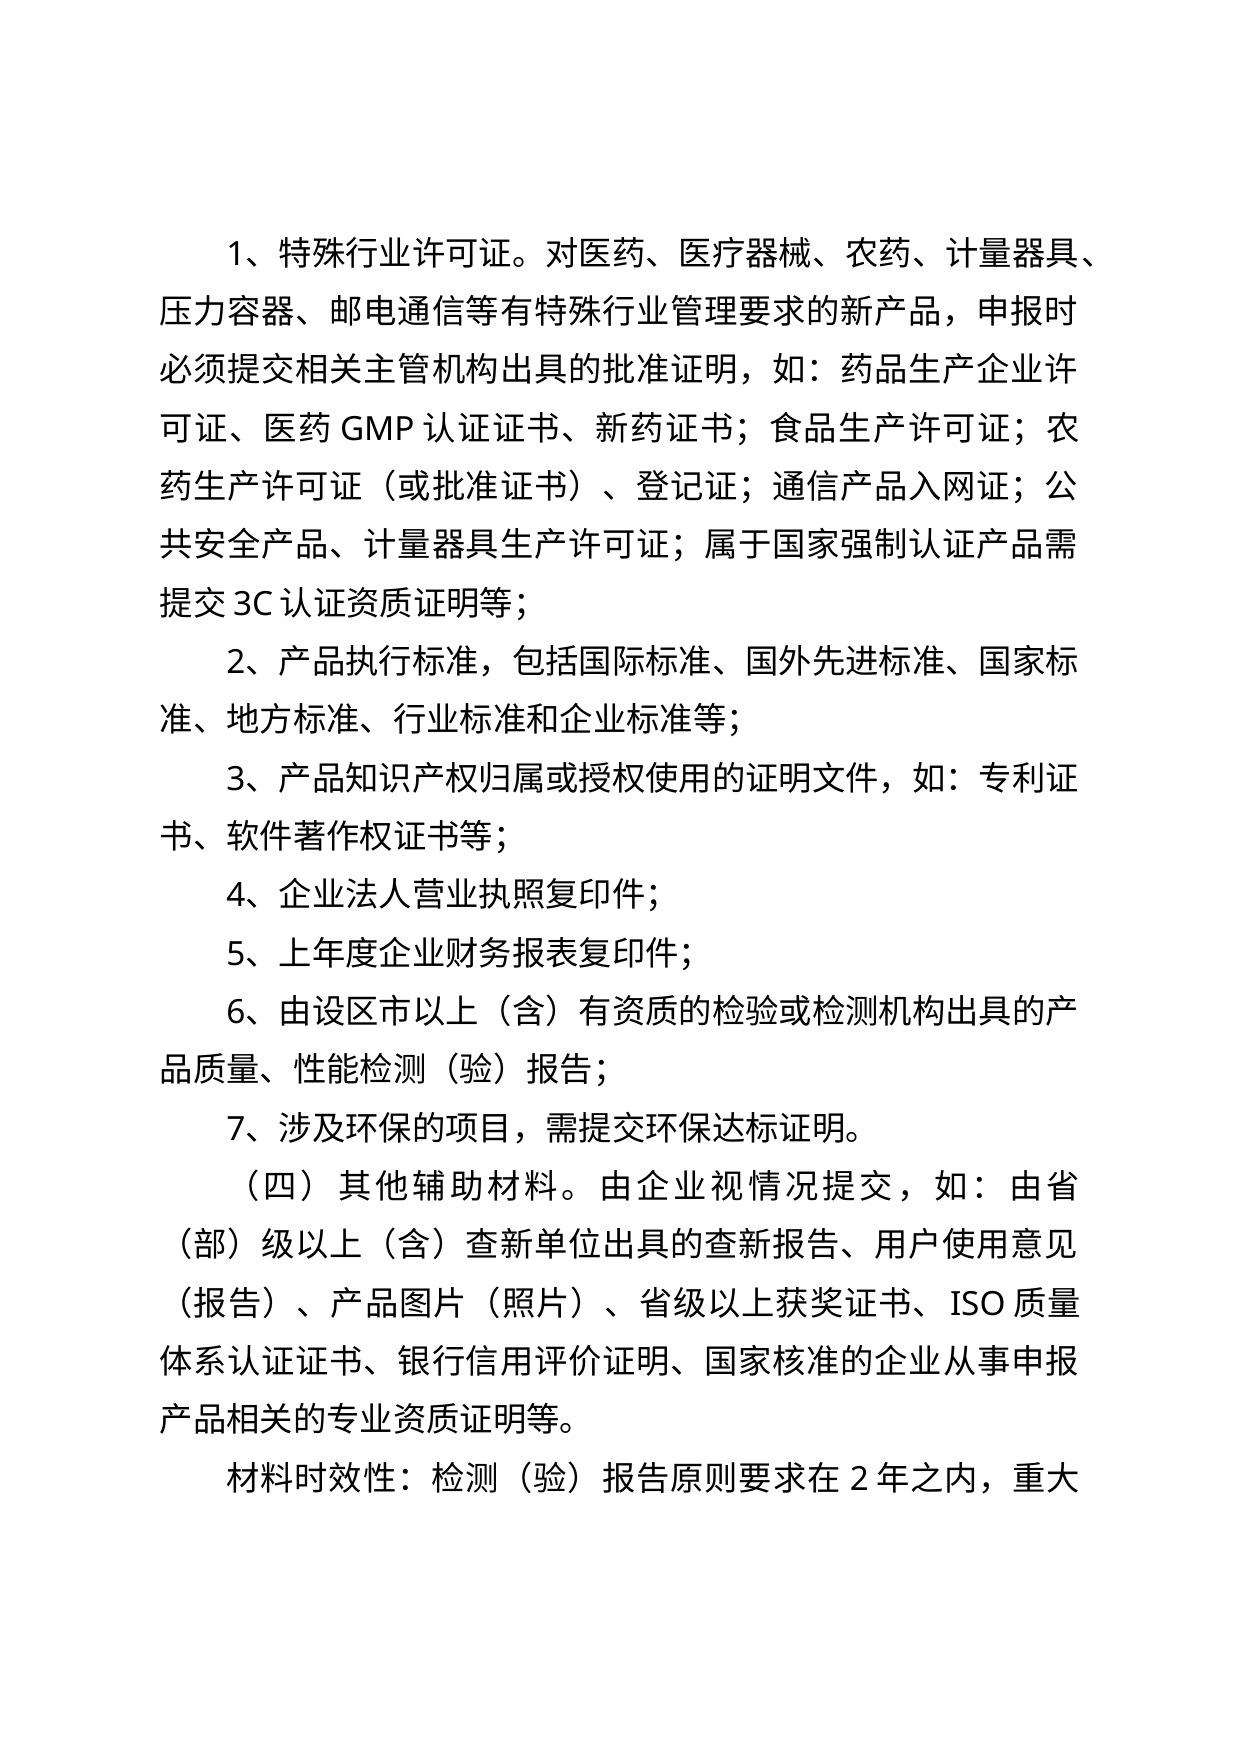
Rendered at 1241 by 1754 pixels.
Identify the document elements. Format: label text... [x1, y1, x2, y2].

text 2、产品执行标准，包括国际标准、国外先进标准、国家标准、地方标准、行业标准和企业标准等； [159, 627, 1081, 743]
text （四）其他辅助材料。由企业视情况提交，如：由省（部）级以上（含）查新单位出具的查新报告、用户使用意见（报告）、产品图片（照片）、省级以上获奖证书、ISO质量体系认证证书、银行信用评价证明、国家核准的企业从事申报产品相关的专业资质证明等。 [159, 1152, 1081, 1443]
text 7、涉及环保的项目，需提交环保达标证明。 [159, 1093, 1081, 1152]
text 5、上年度企业财务报表复印件； [159, 918, 1081, 977]
text 6、由设区市以上（含）有资质的检验或检测机构出具的产品质量、性能检测（验）报告； [159, 977, 1081, 1093]
text 1、特殊行业许可证。对医药、医疗器械、农药、计量器具、压力容器、邮电通信等有特殊行业管理要求的新产品，申报时必须提交相关主管机构出具的批准证明，如：药品生产企业许可证、医药GMP认证证书、新药证书；食品生产许可证；农药生产许可证（或批准证书）、登记证；通信产品入网证；公共安全产品、计量器具生产许可证；属于国家强制认证产品需提交3C认证资质证明等； [159, 218, 1081, 627]
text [159, 1443, 1081, 1502]
text 3、产品知识产权归属或授权使用的证明文件，如：专利证书、软件著作权证书等； [159, 743, 1081, 860]
text 4、企业法人营业执照复印件； [159, 860, 1081, 918]
